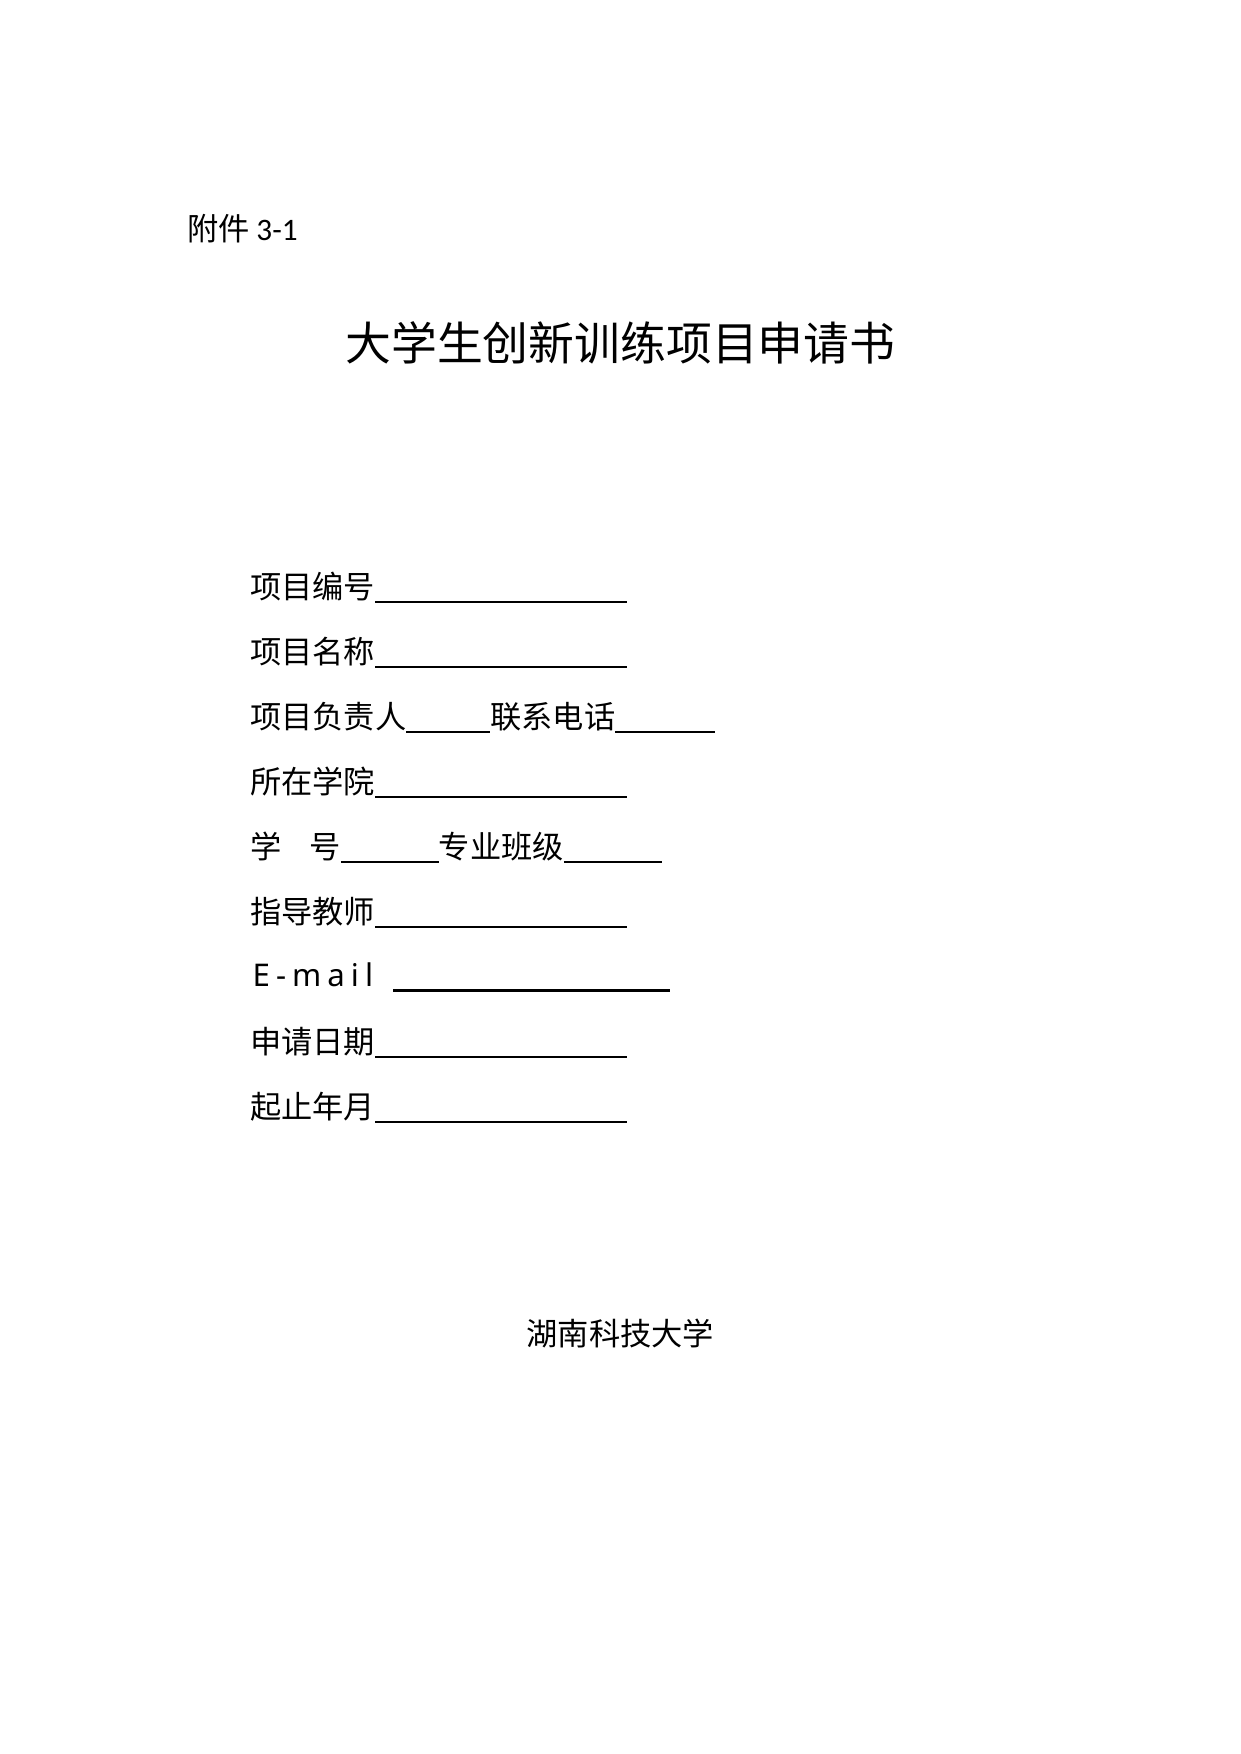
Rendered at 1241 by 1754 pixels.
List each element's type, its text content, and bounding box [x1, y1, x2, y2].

text 指导教师 [187, 877, 1053, 942]
text 项目负责人 联系电话 [187, 682, 1053, 747]
text 申请日期 [187, 1007, 1053, 1072]
text 项目名称 [187, 617, 1053, 682]
text 所在学院 [187, 747, 1053, 812]
text 附件3-1 [187, 194, 1053, 259]
text 起止年月 [187, 1072, 1053, 1137]
text 湖南科技大学 [187, 1299, 1053, 1364]
text 项目编号 [187, 552, 1053, 617]
text E-mail [187, 942, 1053, 1007]
text 大学生创新训练项目申请书 [187, 292, 1053, 389]
text 学 号 专业班级 [187, 812, 1053, 877]
